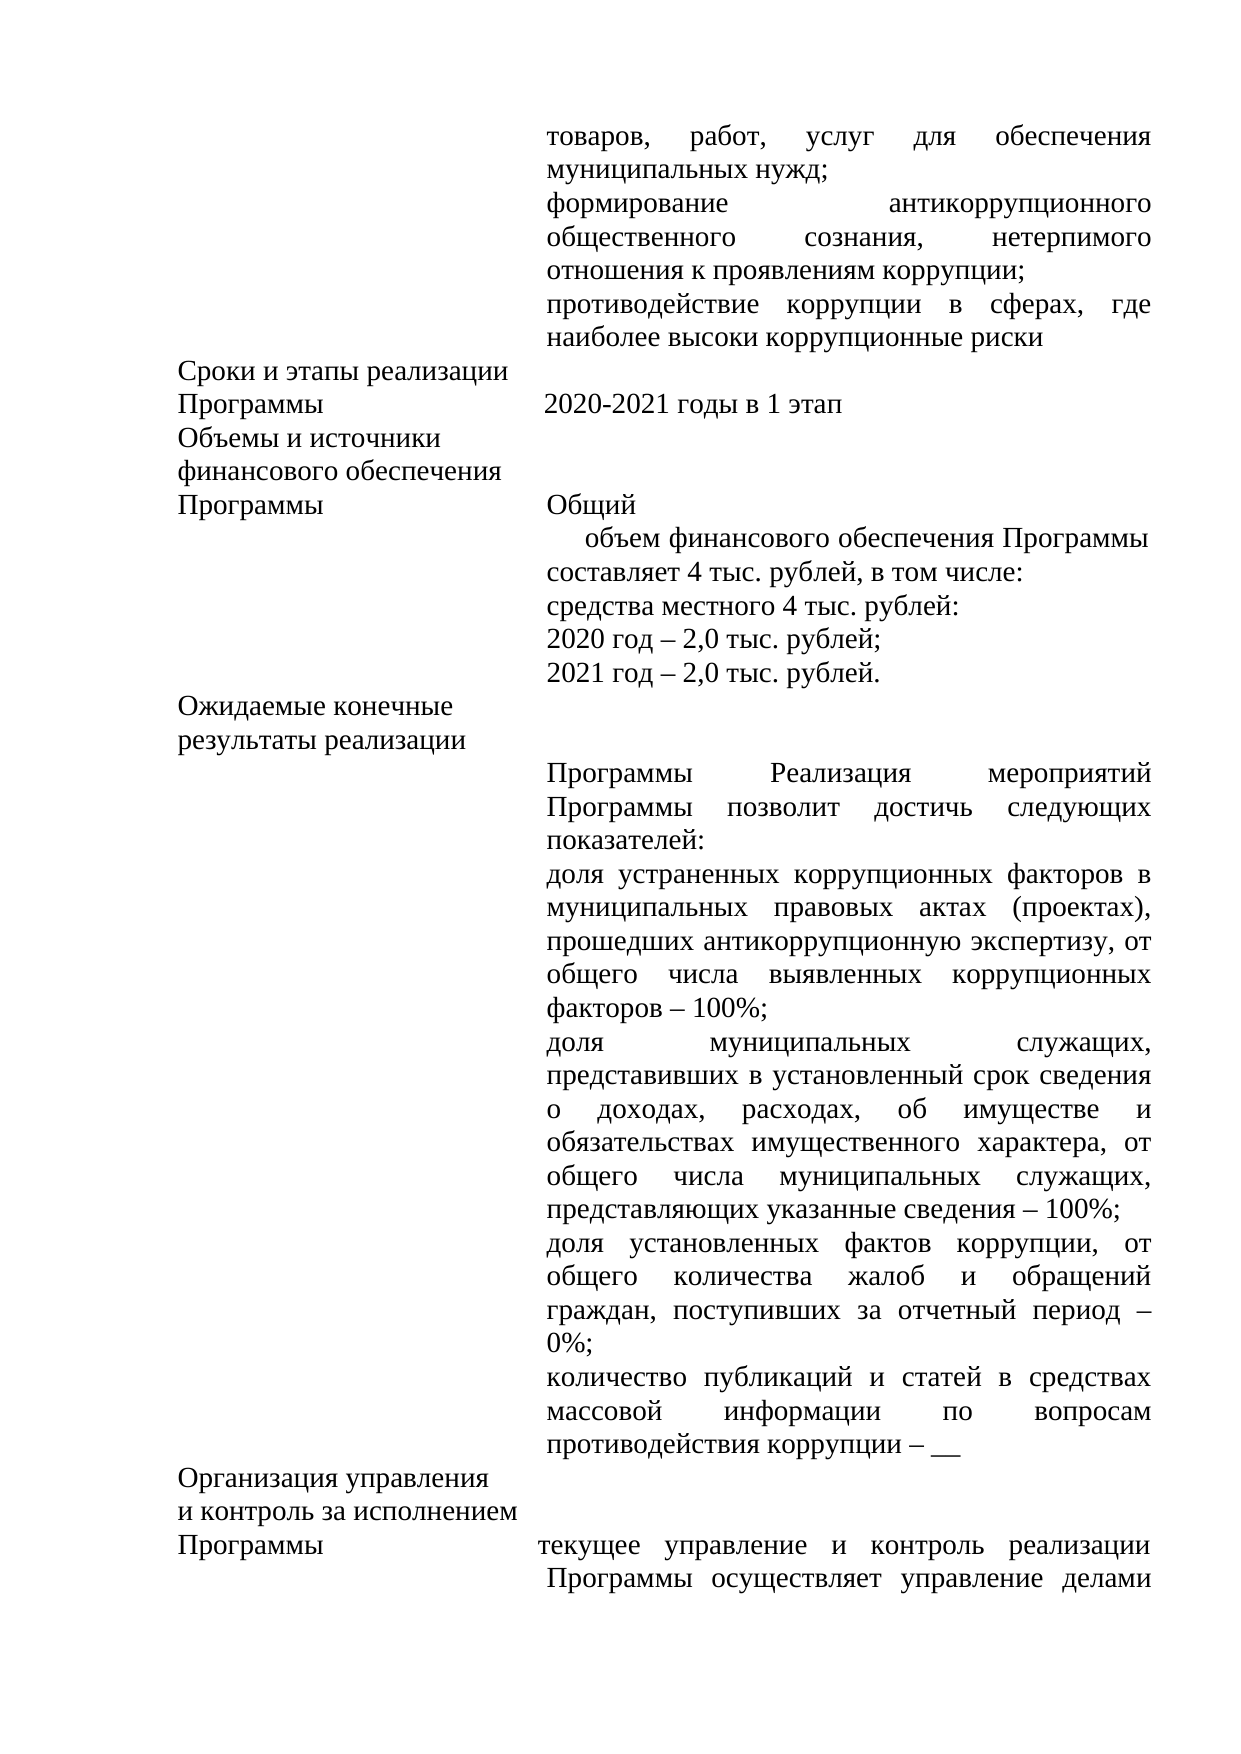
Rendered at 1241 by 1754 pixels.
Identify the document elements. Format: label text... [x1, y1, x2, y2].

text средства местного 4 тыс. рублей: [546, 588, 1152, 621]
text финансового обеспечения [177, 453, 1152, 487]
text доля муниципальных служащих, представивших в установленный срок сведения о доходах, расходах, об имуществе и обязательствах имущественного характера, от общего числа муниципальных служащих, представляющих указанные сведения – 100%; [546, 1024, 1152, 1225]
text Программы 2020-2021 годы в 1 этап [177, 386, 1152, 420]
text противодействие коррупции в сферах, где наиболее высоки коррупционные риски [546, 286, 1152, 353]
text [177, 1527, 1152, 1594]
text доля устраненных коррупционных факторов в муниципальных правовых актах (проектах), прошедших антикоррупционную экспертизу, от общего числа выявленных коррупционных факторов – 100%; [546, 856, 1152, 1024]
text формирование антикоррупционного общественного сознания, нетерпимого отношения к проявлениям коррупции; [546, 185, 1152, 286]
text Организация управления [177, 1460, 1152, 1493]
text и контроль за исполнением [177, 1493, 1152, 1527]
text результаты реализации [177, 722, 1152, 755]
text 2020 год – 2,0 тыс. рублей; [546, 621, 1152, 655]
text 2021 год – 2,0 тыс. рублей. [546, 655, 1152, 688]
text объем финансового обеспечения Программы составляет 4 тыс. рублей, в том числе: [177, 521, 1152, 588]
text Программы Реализация мероприятий Программы позволит достичь следующих показателей: [546, 755, 1152, 856]
text Сроки и этапы реализации [177, 353, 1152, 386]
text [546, 118, 1152, 185]
text Ожидаемые конечные [177, 688, 1152, 722]
text доля установленных фактов коррупции, от общего количества жалоб и обращений граждан, поступивших за отчетный период – 0%; [546, 1225, 1152, 1359]
text Программы Общий [177, 487, 1152, 521]
text Объемы и источники [177, 420, 1152, 453]
text количество публикаций и статей в средствах массовой информации по вопросам противодействия коррупции – __ [546, 1359, 1152, 1460]
